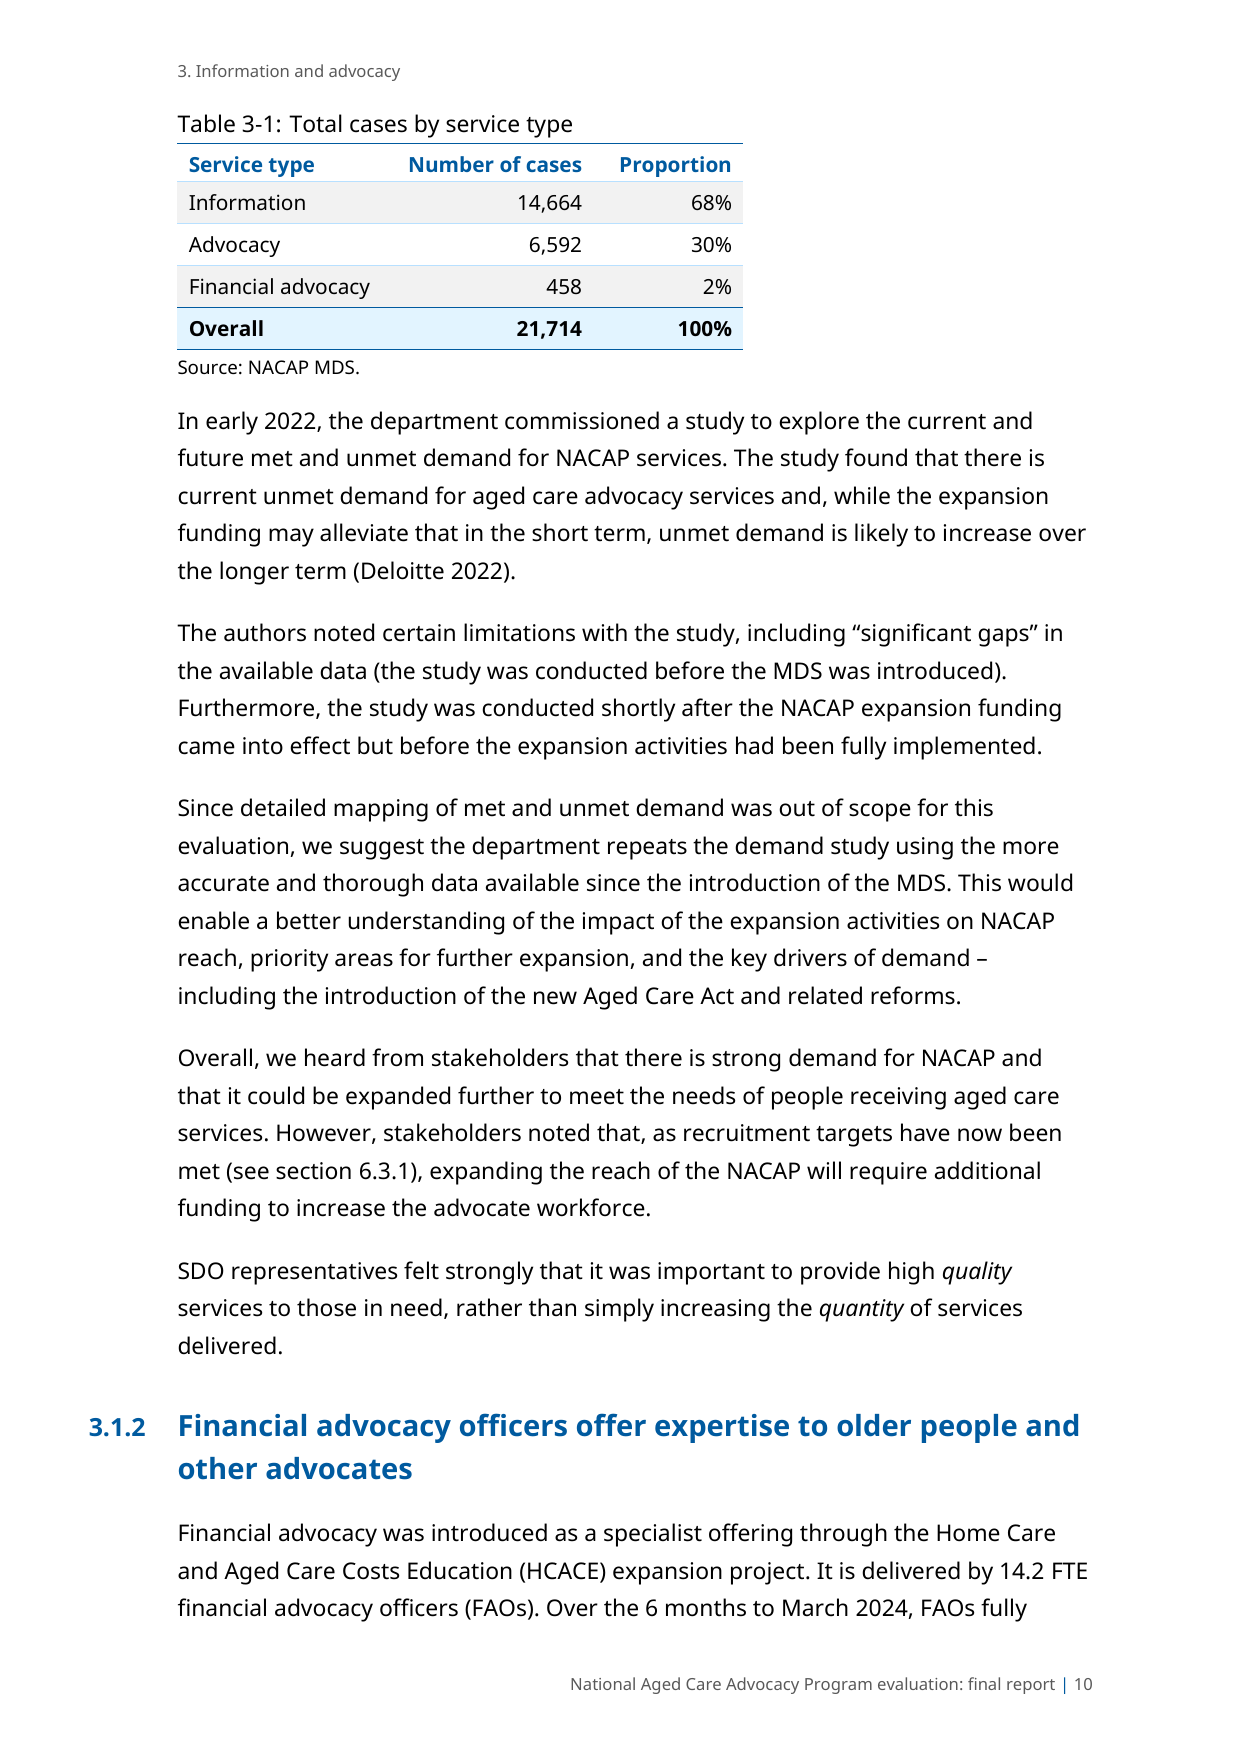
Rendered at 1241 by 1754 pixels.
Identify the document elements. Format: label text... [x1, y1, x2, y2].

table_cell 68% [593, 182, 743, 223]
table_cell Financial advocacy [177, 266, 395, 307]
text SDO representatives felt strongly that it was important to provide high quality services to those in need, rather than simply increasing the quantity of services delivered. [177, 1255, 1092, 1361]
table_cell 100% [593, 308, 743, 349]
table_header Proportion [593, 144, 743, 181]
table_cell 21,714 [395, 308, 593, 349]
table_cell 458 [395, 266, 593, 307]
table_cell 2% [593, 266, 743, 307]
table_cell Advocacy [177, 224, 395, 265]
table_header Service type [177, 144, 395, 181]
table_cell 6,592 [395, 224, 593, 265]
text Source: NACAP MDS. [177, 354, 1092, 380]
text The authors noted certain limitations with the study, including “significant gaps” in the available data (the study was conducted before the MDS was introduced). Furthermore, the study was conducted shortly after the NACAP expansion funding came into effect but before the expansion activities had been fully implemented. [177, 617, 1092, 761]
subtitle Financial advocacy officers offer expertise to older people and other advocates [88, 1405, 1092, 1488]
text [177, 1517, 1092, 1623]
table_cell Information [177, 182, 395, 223]
text In early 2022, the department commissioned a study to explore the current and future met and unmet demand for NACAP services. The study found that there is current unmet demand for aged care advocacy services and, while the expansion funding may alleviate that in the short term, unmet demand is likely to increase over the longer term . [177, 405, 1092, 586]
table_cell 14,664 [395, 182, 593, 223]
table_header Number of cases [395, 144, 593, 181]
table_cell 30% [593, 224, 743, 265]
table_cell Overall [177, 308, 395, 349]
text Table 3-1: Total cases by service type [177, 107, 1092, 139]
text Since detailed mapping of met and unmet demand was out of scope for this evaluation, we suggest the department repeats the demand study using the more accurate and thorough data available since the introduction of the MDS. This would enable a better understanding of the impact of the expansion activities on NACAP reach, priority areas for further expansion, and the key drivers of demand – including the introduction of the new Aged Care Act and related reforms. [177, 792, 1092, 1011]
